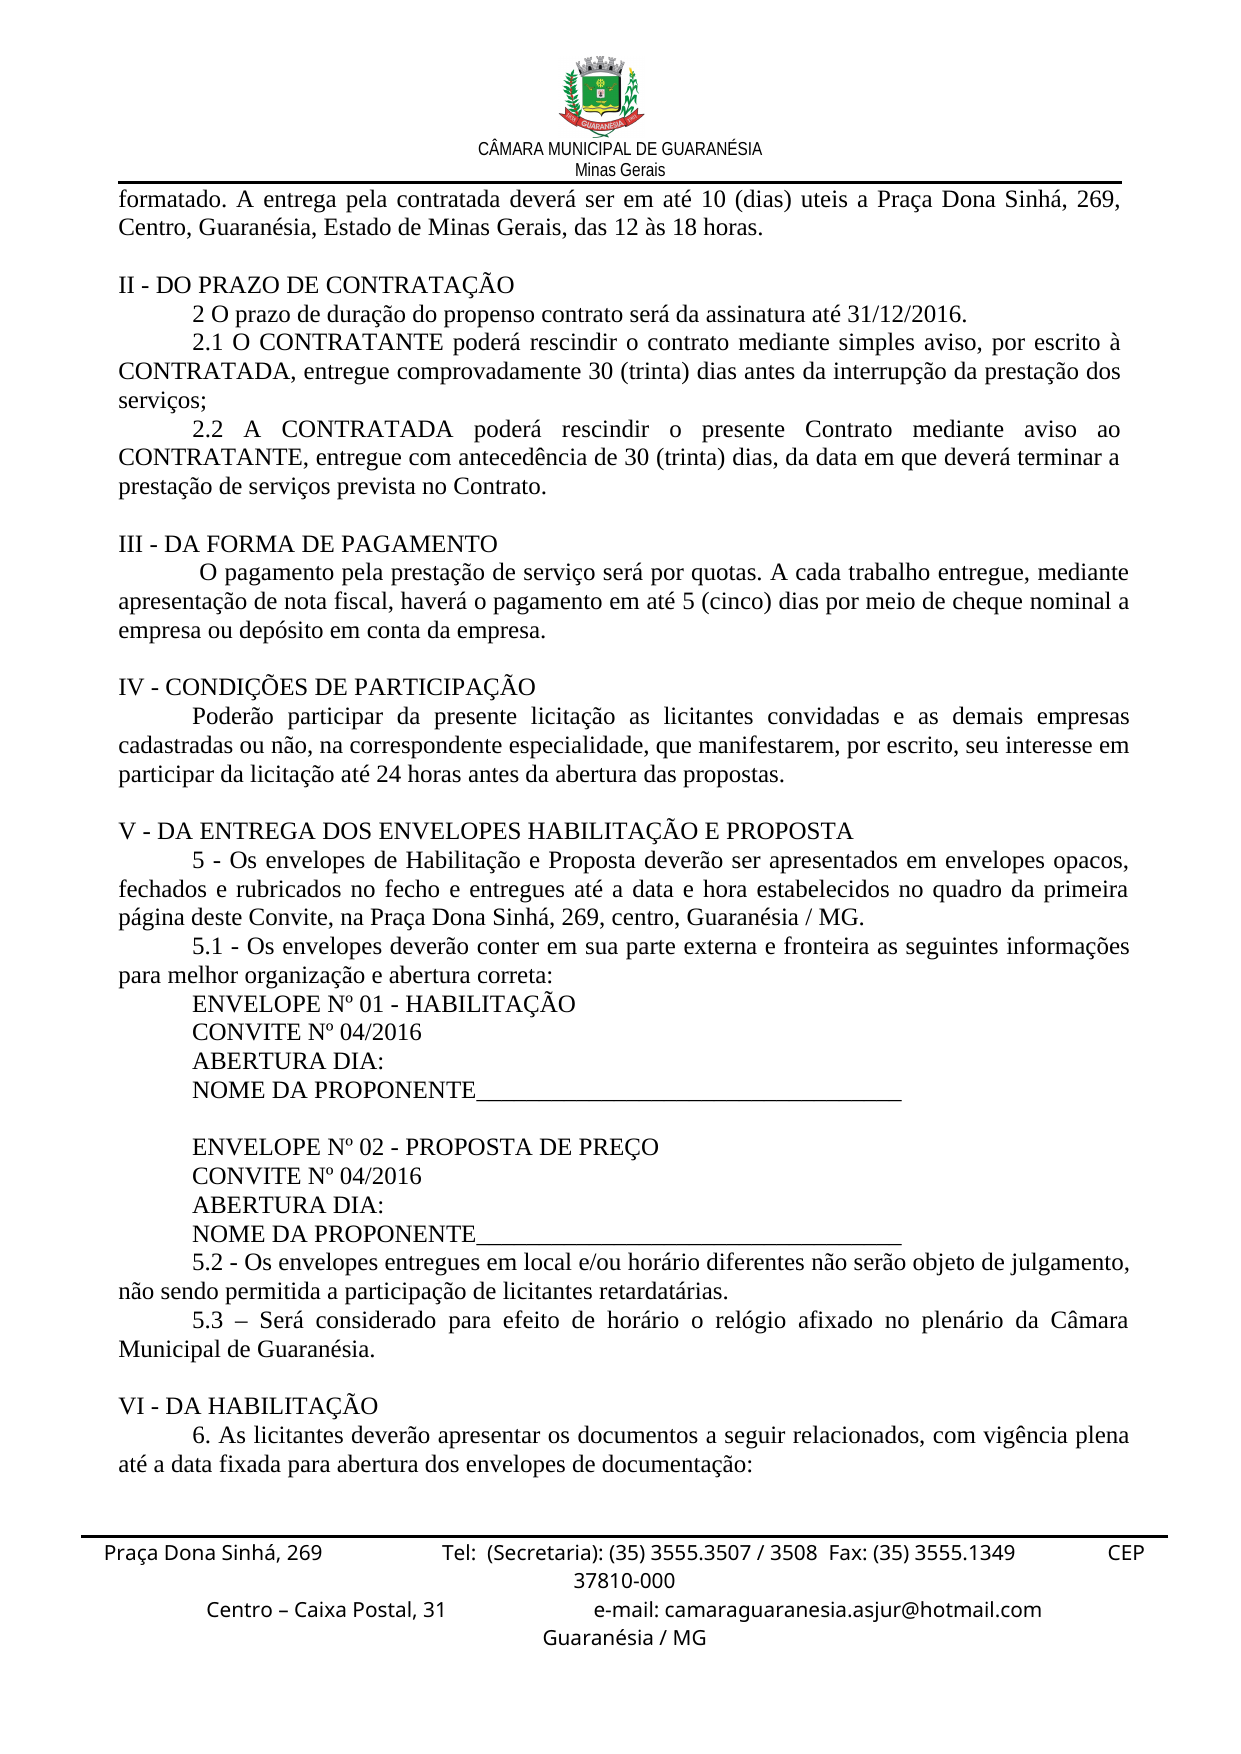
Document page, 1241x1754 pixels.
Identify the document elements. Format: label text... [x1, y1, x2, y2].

text ABERTURA DIA: [118, 1046, 1131, 1075]
text VI - DA HABILITAÇÃO [118, 1391, 1131, 1420]
text V - DA ENTREGA DOS ENVELOPES HABILITAÇÃO E PROPOSTA [118, 816, 1131, 845]
text 6. As licitantes deverão apresentar os documentos a seguir relacionados, com vigência plena até a data fixada para abertura dos envelopes de documentação: [118, 1420, 1131, 1477]
text II - DO PRAZO DE CONTRATAÇÃO [118, 270, 1122, 299]
text ENVELOPE Nº 02 - PROPOSTA DE PREÇO [118, 1132, 1131, 1161]
text NOME DA PROPONENTE__________________________________ [118, 1219, 1131, 1247]
text 5.1 - Os envelopes deverão conter em sua parte externa e fronteira as seguintes informações para melhor organização e abertura correta: [118, 931, 1131, 989]
text CONVITE Nº 04/2016 [118, 1161, 1131, 1190]
text ABERTURA DIA: [118, 1190, 1131, 1219]
text 5.3 – Será considerado para efeito de horário o relógio afixado no plenário da Câmara Municipal de Guaranésia. [118, 1305, 1131, 1362]
text IV - CONDIÇÕES DE PARTICIPAÇÃO [118, 672, 1131, 701]
picture [558, 56, 645, 138]
text CONVITE Nº 04/2016 [118, 1017, 1131, 1046]
text ENVELOPE Nº 01 - HABILITAÇÃO [118, 989, 1131, 1017]
text 2 O prazo de duração do propenso contrato será da assinatura até 31/12/2016. [118, 299, 1122, 327]
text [118, 184, 1122, 241]
text 5 - Os envelopes de Habilitação e Proposta deverão ser apresentados em envelopes opacos, fechados e rubricados no fecho e entregues até a data e hora estabelecidos no quadro da primeira página deste Convite, na Praça Dona Sinhá, 269, centro, Guaranésia / MG. [118, 845, 1131, 931]
text NOME DA PROPONENTE__________________________________ [118, 1075, 1131, 1104]
text Poderão participar da presente licitação as licitantes convidadas e as demais empresas cadastradas ou não, na correspondente especialidade, que manifestarem, por escrito, seu interesse em participar da licitação até 24 horas antes da abertura das propostas. [118, 701, 1131, 787]
text 2.2 A CONTRATADA poderá rescindir o presente Contrato mediante aviso ao CONTRATANTE, entregue com antecedência de 30 (trinta) dias, da data em que deverá terminar a prestação de serviços prevista no Contrato. [118, 414, 1122, 500]
text O pagamento pela prestação de serviço será por quotas. A cada trabalho entregue, mediante apresentação de nota fiscal, haverá o pagamento em até 5 (cinco) dias por meio de cheque nominal a empresa ou depósito em conta da empresa. [118, 557, 1131, 644]
text 2.1 O CONTRATANTE poderá rescindir o contrato mediante simples aviso, por escrito à CONTRATADA, entregue comprovadamente 30 (trinta) dias antes da interrupção da prestação dos serviços; [118, 327, 1122, 414]
text 5.2 - Os envelopes entregues em local e/ou horário diferentes não serão objeto de julgamento, não sendo permitida a participação de licitantes retardatárias. [118, 1247, 1131, 1305]
text III - DA FORMA DE PAGAMENTO [118, 529, 1131, 557]
